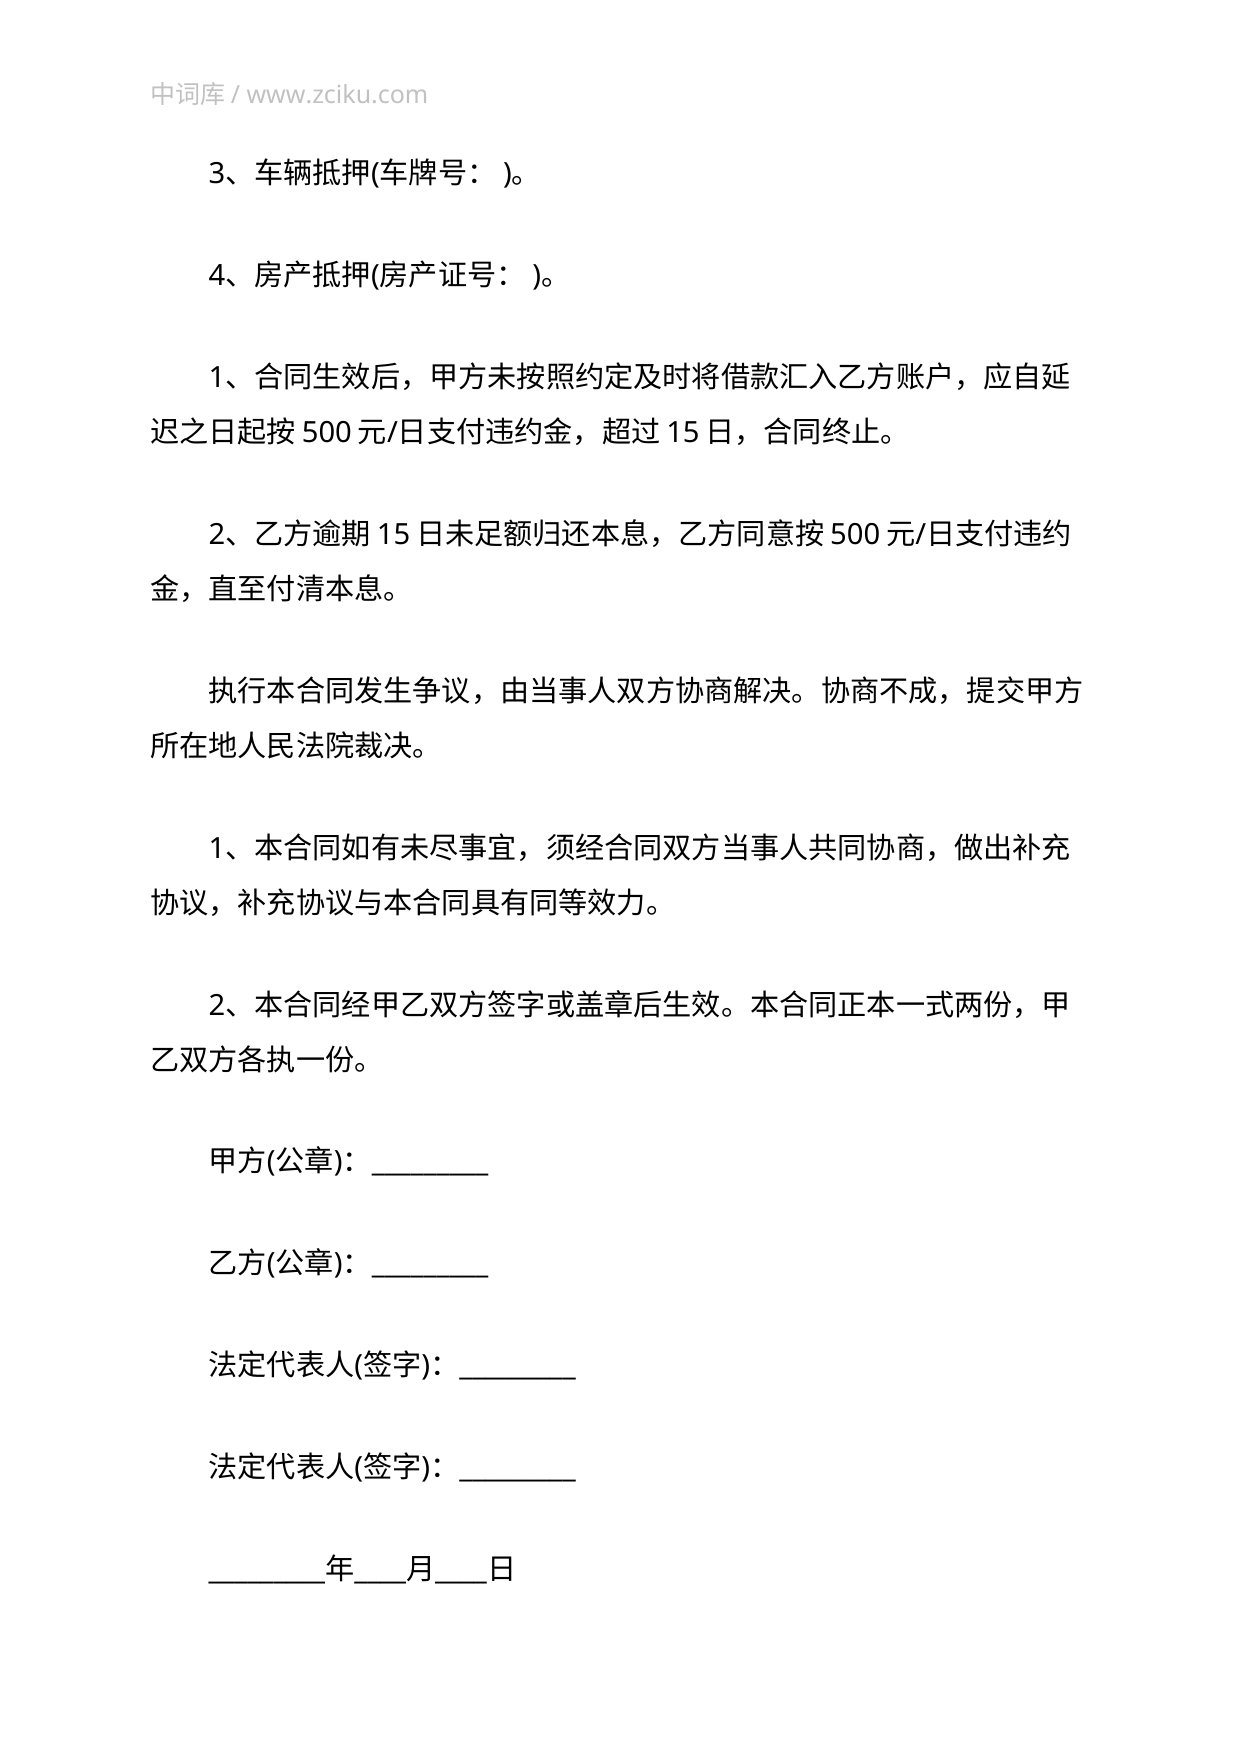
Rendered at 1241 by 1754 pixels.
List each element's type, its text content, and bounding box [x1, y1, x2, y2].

text 1、合同生效后，甲方未按照约定及时将借款汇入乙方账户，应自延迟之日起按500元/日支付违约金，超过15日，合同终止。 [150, 354, 1090, 451]
text 法定代表人(签字)：_________ [150, 1342, 1090, 1384]
text 执行本合同发生争议，由当事人双方协商解决。协商不成，提交甲方所在地人民法院裁决。 [150, 668, 1090, 765]
text 甲方(公章)：_________ [150, 1138, 1090, 1180]
text 乙方(公章)：_________ [150, 1240, 1090, 1282]
text 4、房产抵押(房产证号： )。 [150, 252, 1090, 294]
text 法定代表人(签字)：_________ [150, 1444, 1090, 1486]
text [150, 1546, 1090, 1588]
text 2、乙方逾期15日未足额归还本息，乙方同意按500元/日支付违约金，直至付清本息。 [150, 511, 1090, 608]
text 1、本合同如有未尽事宜，须经合同双方当事人共同协商，做出补充协议，补充协议与本合同具有同等效力。 [150, 824, 1090, 922]
text 2、本合同经甲乙双方签字或盖章后生效。本合同正本一式两份，甲乙双方各执一份。 [150, 981, 1090, 1078]
text 3、车辆抵押(车牌号： )。 [150, 150, 1090, 192]
